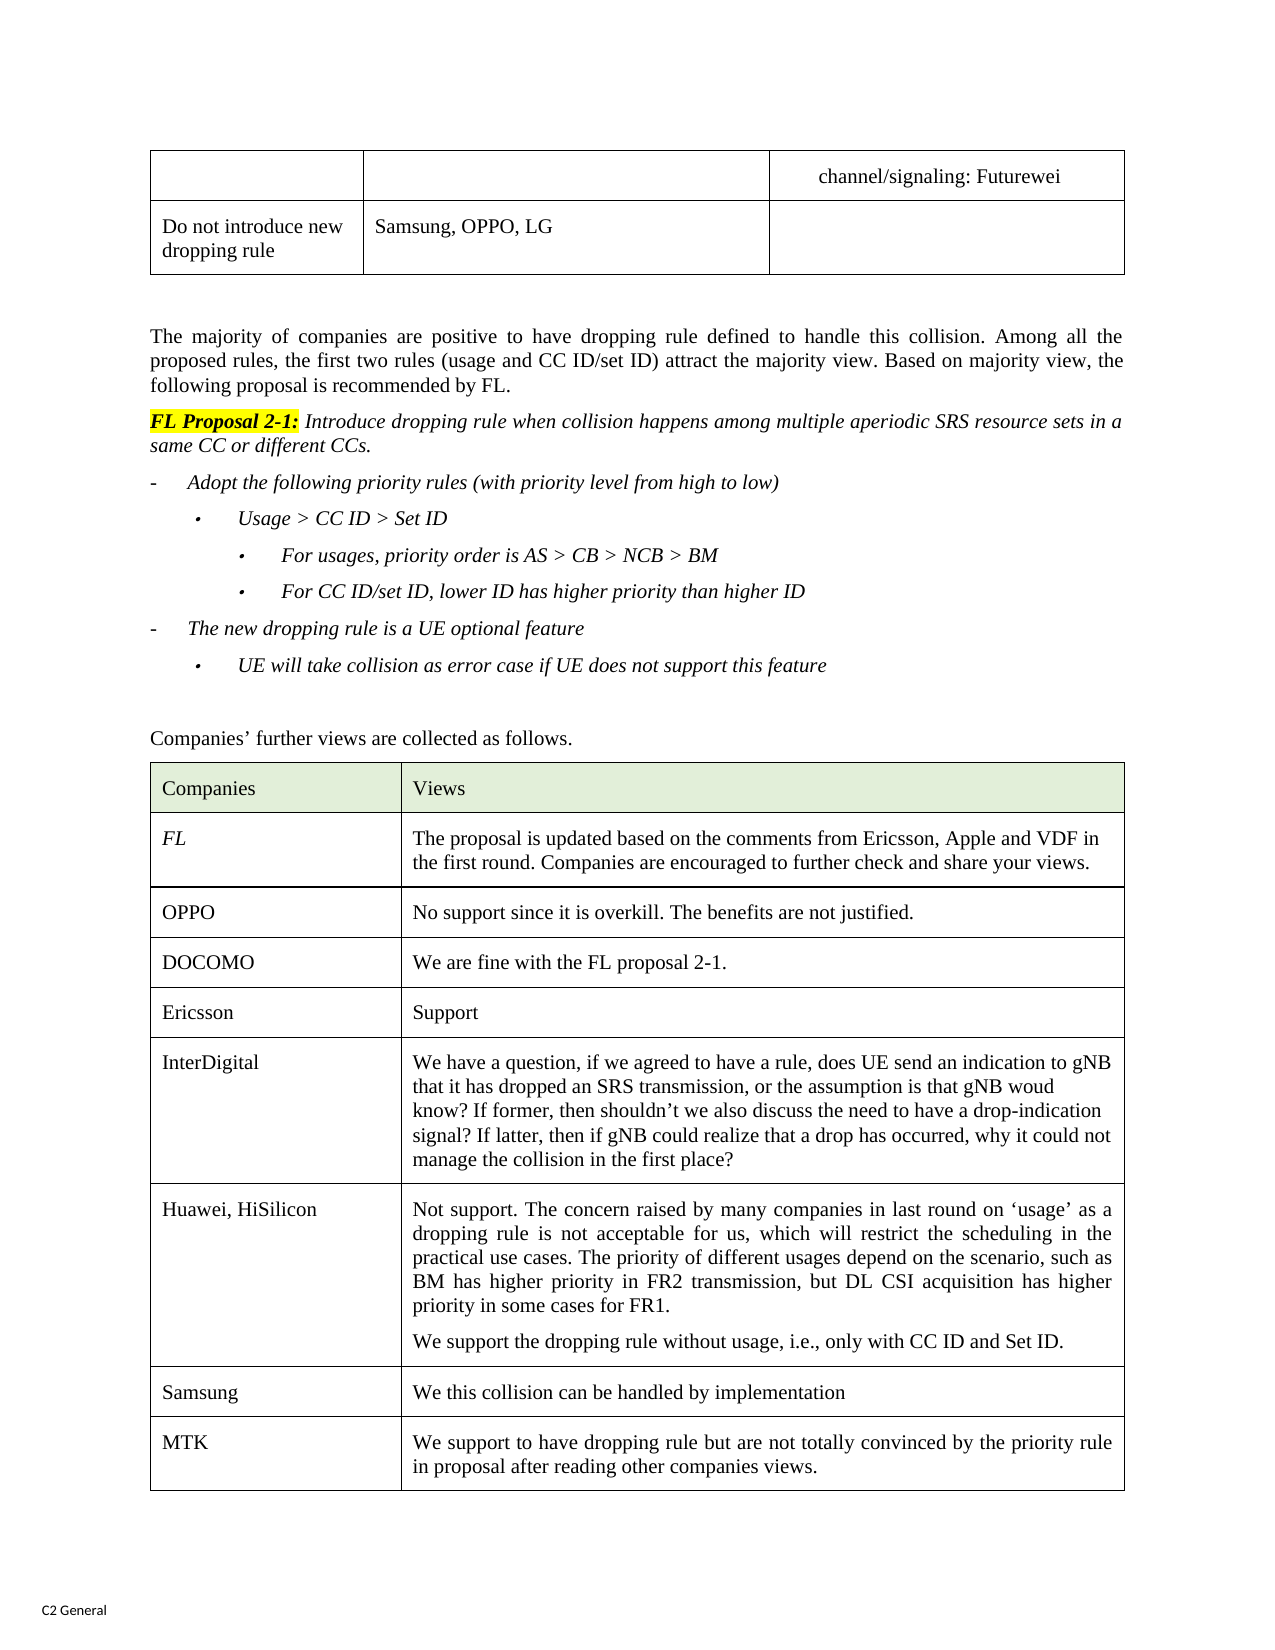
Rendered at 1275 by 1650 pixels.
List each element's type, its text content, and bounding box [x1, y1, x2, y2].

list Adopt the following priority rules (with priority level from high to low) [150, 470, 1125, 494]
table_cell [770, 151, 1124, 200]
table_cell InterDigital [151, 1038, 401, 1183]
table_cell We this collision can be handled by implementation [402, 1367, 1124, 1416]
table_header Views [402, 763, 1124, 812]
table_cell MTK [151, 1417, 401, 1490]
table_cell Do not introduce new dropping rule [151, 201, 363, 274]
table_cell Samsung [151, 1367, 401, 1416]
list UE will take collision as error case if UE does not support this feature [194, 652, 1125, 677]
text Companies’ further views are collected as follows. [150, 726, 1125, 750]
table_cell OPPO [151, 888, 401, 937]
list For CC ID/set ID, lower ID has higher priority than higher ID [237, 579, 1125, 603]
text The majority of companies are positive to have dropping rule defined to handle this collision. Among all the proposed rules, the first two rules (usage and CC ID/set ID) attract the majority view. Based on majority view, the following proposal is recommended by FL. [150, 324, 1125, 397]
table_cell Support [402, 988, 1124, 1037]
list For usages, priority order is AS > CB > NCB > BM [237, 543, 1125, 567]
table_header Companies [151, 763, 401, 812]
table_cell Ericsson [151, 988, 401, 1037]
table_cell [151, 151, 363, 200]
table_cell We are fine with the FL proposal 2-1. [402, 938, 1124, 987]
table_cell FL [151, 813, 401, 886]
text FL Proposal 2-1: Introduce dropping rule when collision happens among multiple aperiodic SRS resource sets in a same CC or different CCs. [150, 409, 1125, 457]
table_cell DOCOMO [151, 938, 401, 987]
table_cell No support since it is overkill. The benefits are not justified. [402, 888, 1124, 937]
table_cell Not support. The concern raised by many companies in last round on ‘usage’ as a dropping rule is not acceptable for us, which will restrict the scheduling in the practical use cases. The priority of different usages depend on the scenario, such as BM has higher priority in FR2 transmission, but DL CSI acquisition has higher priority in some cases for FR1. We support the dropping rule without usage, i.e., only with CC ID and Set ID. [402, 1184, 1124, 1366]
table_cell [770, 201, 1124, 274]
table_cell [402, 1417, 1124, 1490]
list The new dropping rule is a UE optional feature [150, 616, 1125, 640]
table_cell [364, 151, 769, 200]
table_cell The proposal is updated based on the comments from Ericsson, Apple and VDF in the first round. Companies are encouraged to further check and share your views. [402, 813, 1124, 886]
list Usage > CC ID > Set ID [194, 506, 1125, 530]
table_cell We have a question, if we agreed to have a rule, does UE send an indication to gNB that it has dropped an SRS transmission, or the assumption is that gNB woud know? If former, then shouldn’t we also discuss the need to have a drop-indication signal? If latter, then if gNB could realize that a drop has occurred, why it could not manage the collision in the first place? [402, 1038, 1124, 1183]
table_cell Samsung, OPPO, LG [364, 201, 769, 274]
table_cell Huawei, HiSilicon [151, 1184, 401, 1366]
